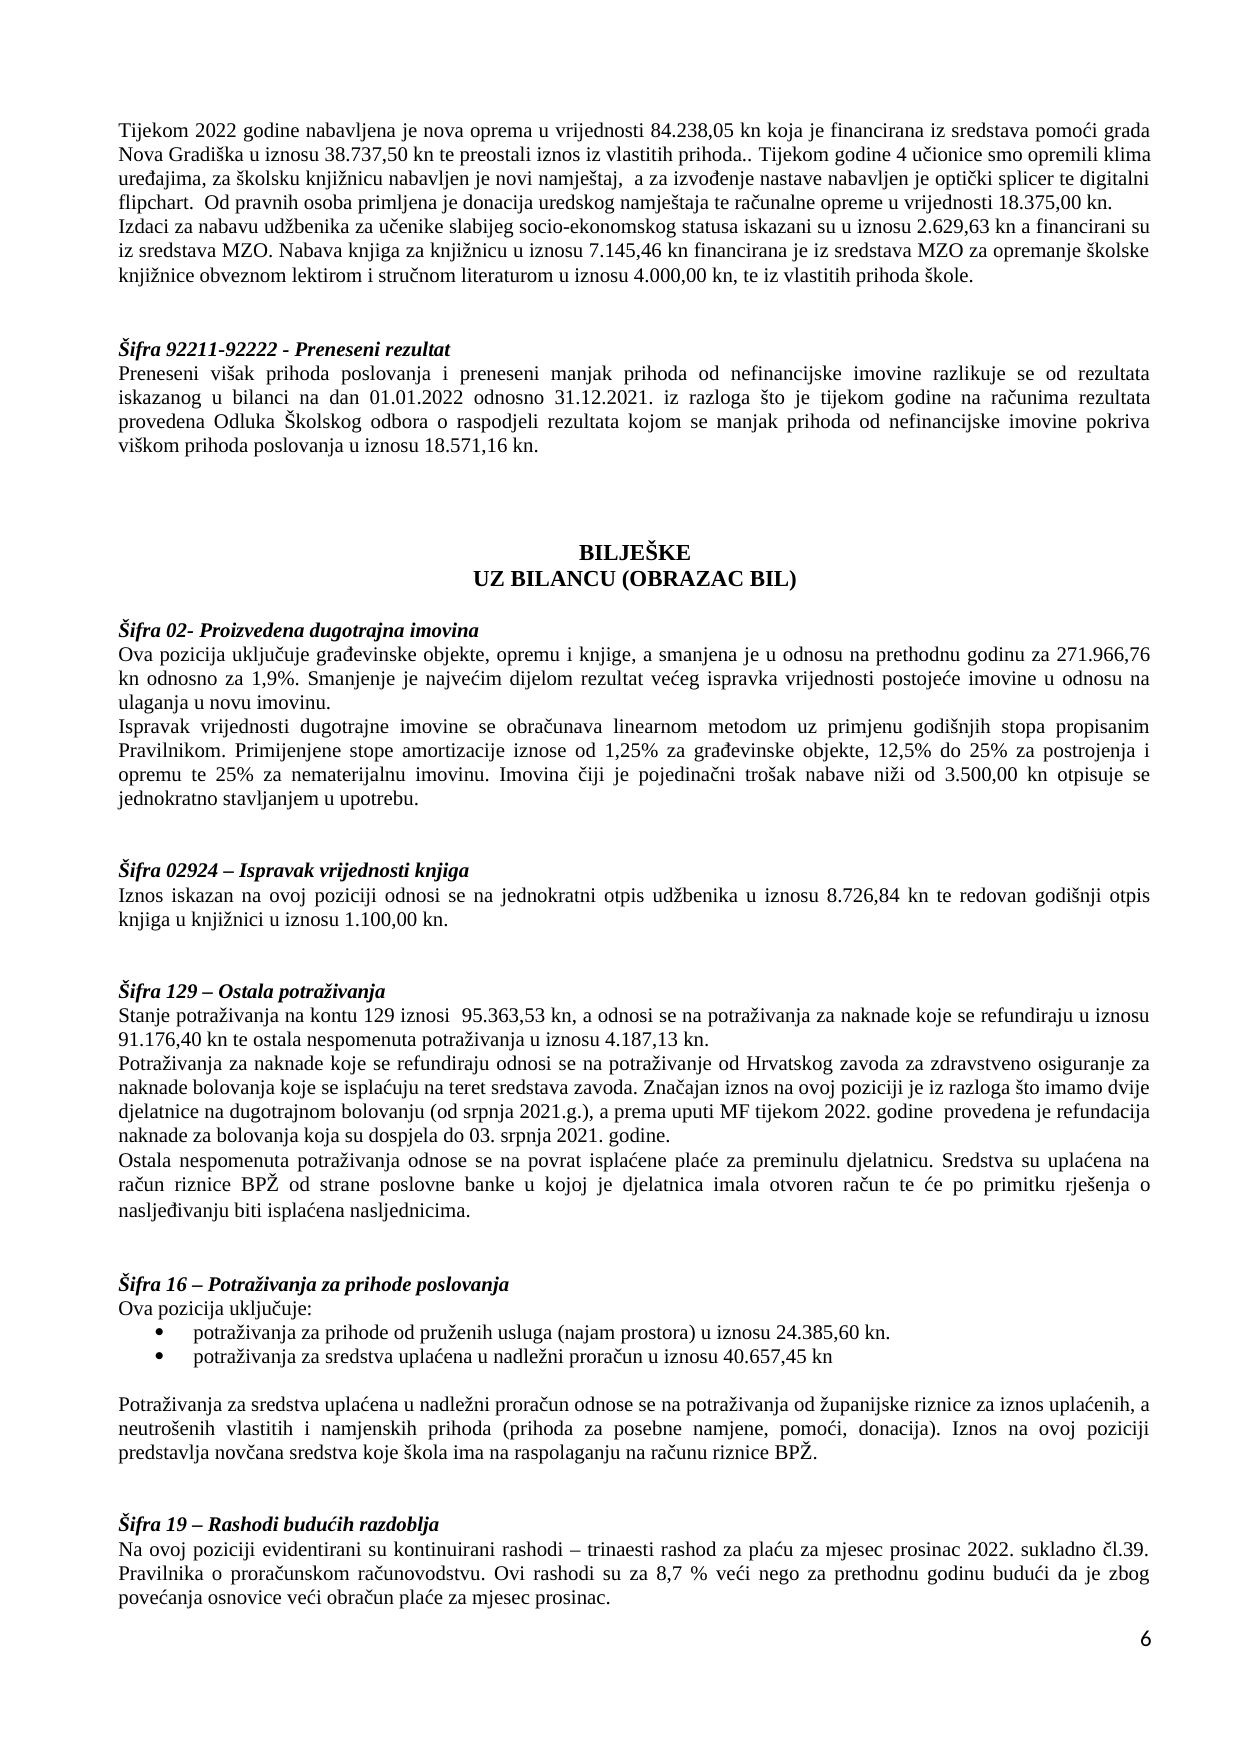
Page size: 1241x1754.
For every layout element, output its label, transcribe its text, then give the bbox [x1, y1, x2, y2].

list potraživanja za prihode od pruženih usluga (najam prostora) u iznosu 24.385,60 kn. [156, 1320, 1152, 1344]
text Tijekom 2022 godine nabavljena je nova oprema u vrijednosti 84.238,05 kn koja je financirana iz sredstava pomoći grada Nova Gradiška u iznosu 38.737,50 kn te preostali iznos iz vlastitih prihoda.. Tijekom godine 4 učionice smo opremili klima uređajima, za školsku knjižnicu nabavljen je novi namještaj, a za izvođenje nastave nabavljen je optički splicer te digitalni flipchart. Od pravnih osoba primljena je donacija uredskog namještaja te računalne opreme u vrijednosti 18.375,00 kn. [118, 118, 1152, 214]
text Preneseni višak prihoda poslovanja i preneseni manjak prihoda od nefinancijske imovine razlikuje se od rezultata iskazanog u bilanci na dan 01.01.2022 odnosno 31.12.2021. iz razloga što je tijekom godine na računima rezultata provedena Odluka Školskog odbora o raspodjeli rezultata kojom se manjak prihoda od nefinancijske imovine pokriva viškom prihoda poslovanja u iznosu 18.571,16 kn. [118, 361, 1152, 457]
text Šifra 92211-92222 - Preneseni rezultat [118, 337, 1152, 361]
list potraživanja za sredstva uplaćena u nadležni proračun u iznosu 40.657,45 kn [156, 1344, 1152, 1368]
text Ispravak vrijednosti dugotrajne imovine se obračunava linearnom metodom uz primjenu godišnjih stopa propisanim Pravilnikom. Primijenjene stope amortizacije iznose od 1,25% za građevinske objekte, 12,5% do 25% za postrojenja i opremu te 25% za nematerijalnu imovinu. Imovina čiji je pojedinačni trošak nabave niži od 3.500,00 kn otpisuje se jednokratno stavljanjem u upotrebu. [118, 714, 1152, 810]
text Stanje potraživanja na kontu 129 iznosi 95.363,53 kn, a odnosi se na potraživanja za naknade koje se refundiraju u iznosu 91.176,40 kn te ostala nespomenuta potraživanja u iznosu 4.187,13 kn. [118, 1003, 1152, 1051]
text Šifra 16 – Potraživanja za prihode poslovanja [118, 1272, 1152, 1296]
text Šifra 02924 – Ispravak vrijednosti knjiga [118, 858, 1152, 882]
text Šifra 02- Proizvedena dugotrajna imovina [118, 618, 1152, 642]
text Ova pozicija uključuje građevinske objekte, opremu i knjige, a smanjena je u odnosu na prethodnu godinu za 271.966,76 kn odnosno za 1,9%. Smanjenje je najvećim dijelom rezultat većeg ispravka vrijednosti postojeće imovine u odnosu na ulaganja u novu imovinu. [118, 642, 1152, 714]
text Potraživanja za naknade koje se refundiraju odnosi se na potraživanje od Hrvatskog zavoda za zdravstveno osiguranje za naknade bolovanja koje se isplaćuju na teret sredstava zavoda. Značajan iznos na ovoj poziciji je iz razloga što imamo dvije djelatnice na dugotrajnom bolovanju (od srpnja 2021.g.), a prema uputi MF tijekom 2022. godine provedena je refundacija naknade za bolovanja koja su dospjela do 03. srpnja 2021. godine. [118, 1051, 1152, 1147]
text Na ovoj poziciji evidentirani su kontinuirani rashodi – trinaesti rashod za plaću za mjesec prosinac 2022. sukladno čl.39. Pravilnika o proračunskom računovodstvu. Ovi rashodi su za 8,7 % veći nego za prethodnu godinu budući da je zbog povećanja osnovice veći obračun plaće za mjesec prosinac. [118, 1536, 1152, 1609]
text Izdaci za nabavu udžbenika za učenike slabijeg socio-ekonomskog statusa iskazani su u iznosu 2.629,63 kn a financirani su iz sredstava MZO. Nabava knjiga za knjižnicu u iznosu 7.145,46 kn financirana je iz sredstava MZO za opremanje školske knjižnice obveznom lektirom i stručnom literaturom u iznosu 4.000,00 kn, te iz vlastitih prihoda škole. [118, 214, 1152, 287]
text Ova pozicija uključuje: [118, 1296, 1152, 1320]
text UZ BILANCU (OBRAZAC BIL) [118, 565, 1152, 591]
text Šifra 129 – Ostala potraživanja [118, 979, 1152, 1003]
text Šifra 19 – Rashodi budućih razdoblja [118, 1512, 1152, 1536]
text Potraživanja za sredstva uplaćena u nadležni proračun odnose se na potraživanja od županijske riznice za iznos uplaćenih, a neutrošenih vlastitih i namjenskih prihoda (prihoda za posebne namjene, pomoći, donacija). Iznos na ovoj poziciji predstavlja novčana sredstva koje škola ima na raspolaganju na računu riznice BPŽ. [118, 1392, 1152, 1464]
text BILJEŠKE [118, 539, 1152, 565]
text Ostala nespomenuta potraživanja odnose se na povrat isplaćene plaće za preminulu djelatnicu. Sredstva su uplaćena na račun riznice BPŽ od strane poslovne banke u kojoj je djelatnica imala otvoren račun te će po primitku rješenja o nasljeđivanju biti isplaćena nasljednicima. [118, 1147, 1152, 1224]
text Iznos iskazan na ovoj poziciji odnosi se na jednokratni otpis udžbenika u iznosu 8.726,84 kn te redovan godišnji otpis knjiga u knjižnici u iznosu 1.100,00 kn. [118, 882, 1152, 931]
